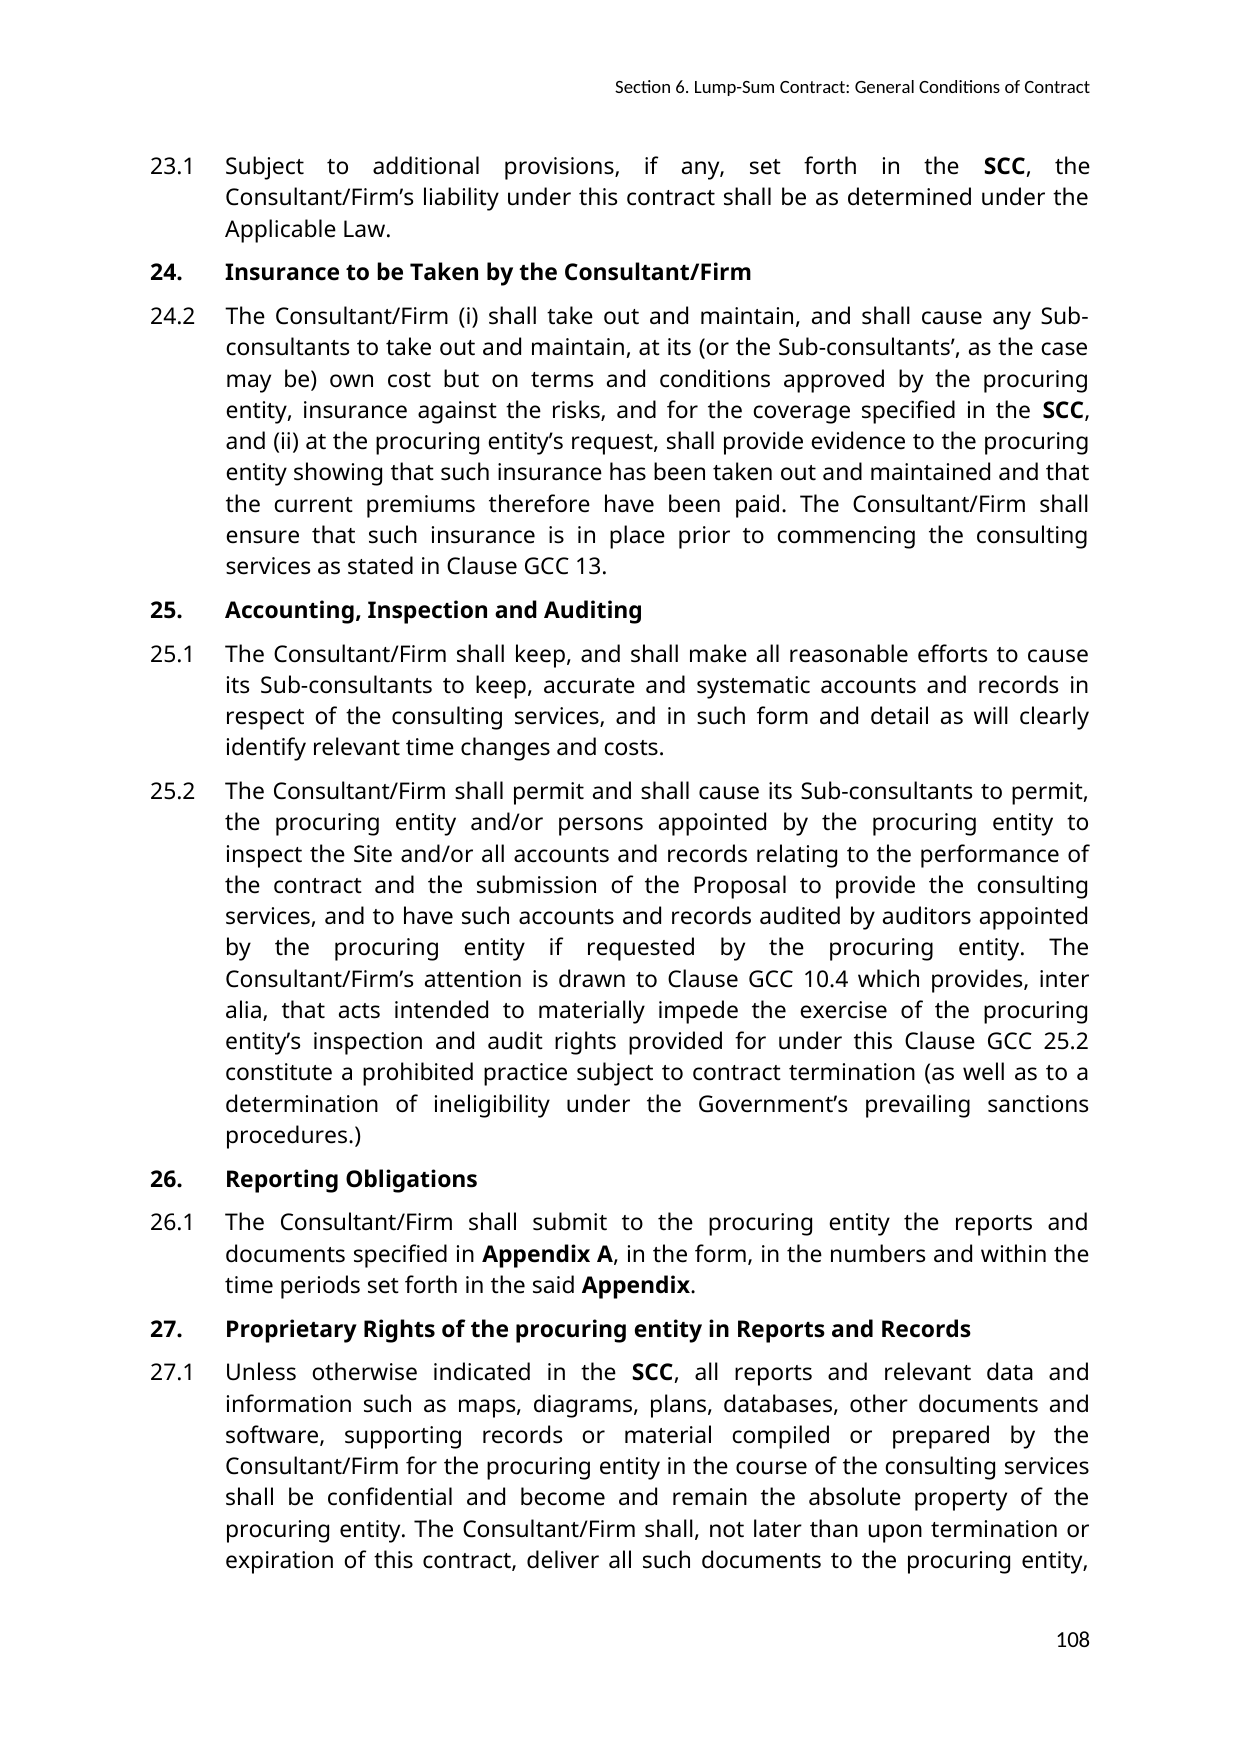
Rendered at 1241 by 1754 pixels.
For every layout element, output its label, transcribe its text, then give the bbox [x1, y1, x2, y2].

list The Consultant/Firm shall permit and shall cause its Sub-consultants to permit, the procuring entity and/or persons appointed by the procuring entity to inspect the Site and/or all accounts and records relating to the performance of the contract and the submission of the Proposal to provide the consulting services, and to have such accounts and records audited by auditors appointed by the procuring entity if requested by the procuring entity. The Consultant/Firm’s attention is drawn to Clause GCC 10.4 which provides, inter alia, that acts intended to materially impede the exercise of the procuring entity’s inspection and audit rights provided for under this Clause GCC 25.2 constitute a prohibited practice subject to contract termination (as well as to a determination of ineligibility under the Government’s prevailing sanctions procedures.) [150, 775, 1090, 1150]
list The Consultant/Firm (i) shall take out and maintain, and shall cause any Sub-consultants to take out and maintain, at its (or the Sub-consultants’, as the case may be) own cost but on terms and conditions approved by the procuring entity, insurance against the risks, and for the coverage specified in the SCC, and (ii) at the procuring entity’s request, shall provide evidence to the procuring entity showing that such insurance has been taken out and maintained and that the current premiums therefore have been paid. The Consultant/Firm shall ensure that such insurance is in place prior to commencing the consulting services as stated in Clause GCC 13. [150, 300, 1090, 581]
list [150, 1356, 1090, 1575]
list Accounting, Inspection and Auditing [150, 594, 1090, 625]
list The Consultant/Firm shall keep, and shall make all reasonable efforts to cause its Sub-consultants to keep, accurate and systematic accounts and records in respect of the consulting services, and in such form and detail as will clearly identify relevant time changes and costs. [150, 637, 1090, 762]
list Proprietary Rights of the procuring entity in Reports and Records [150, 1312, 1090, 1344]
list Insurance to be Taken by the Consultant/Firm [150, 256, 1090, 287]
list Reporting Obligations [150, 1162, 1090, 1194]
list The Consultant/Firm shall submit to the procuring entity the reports and documents specified in Appendix A, in the form, in the numbers and within the time periods set forth in the said Appendix. [150, 1206, 1090, 1300]
list Subject to additional provisions, if any, set forth in the SCC, the Consultant/Firm’s liability under this contract shall be as determined under the Applicable Law. [150, 150, 1090, 244]
